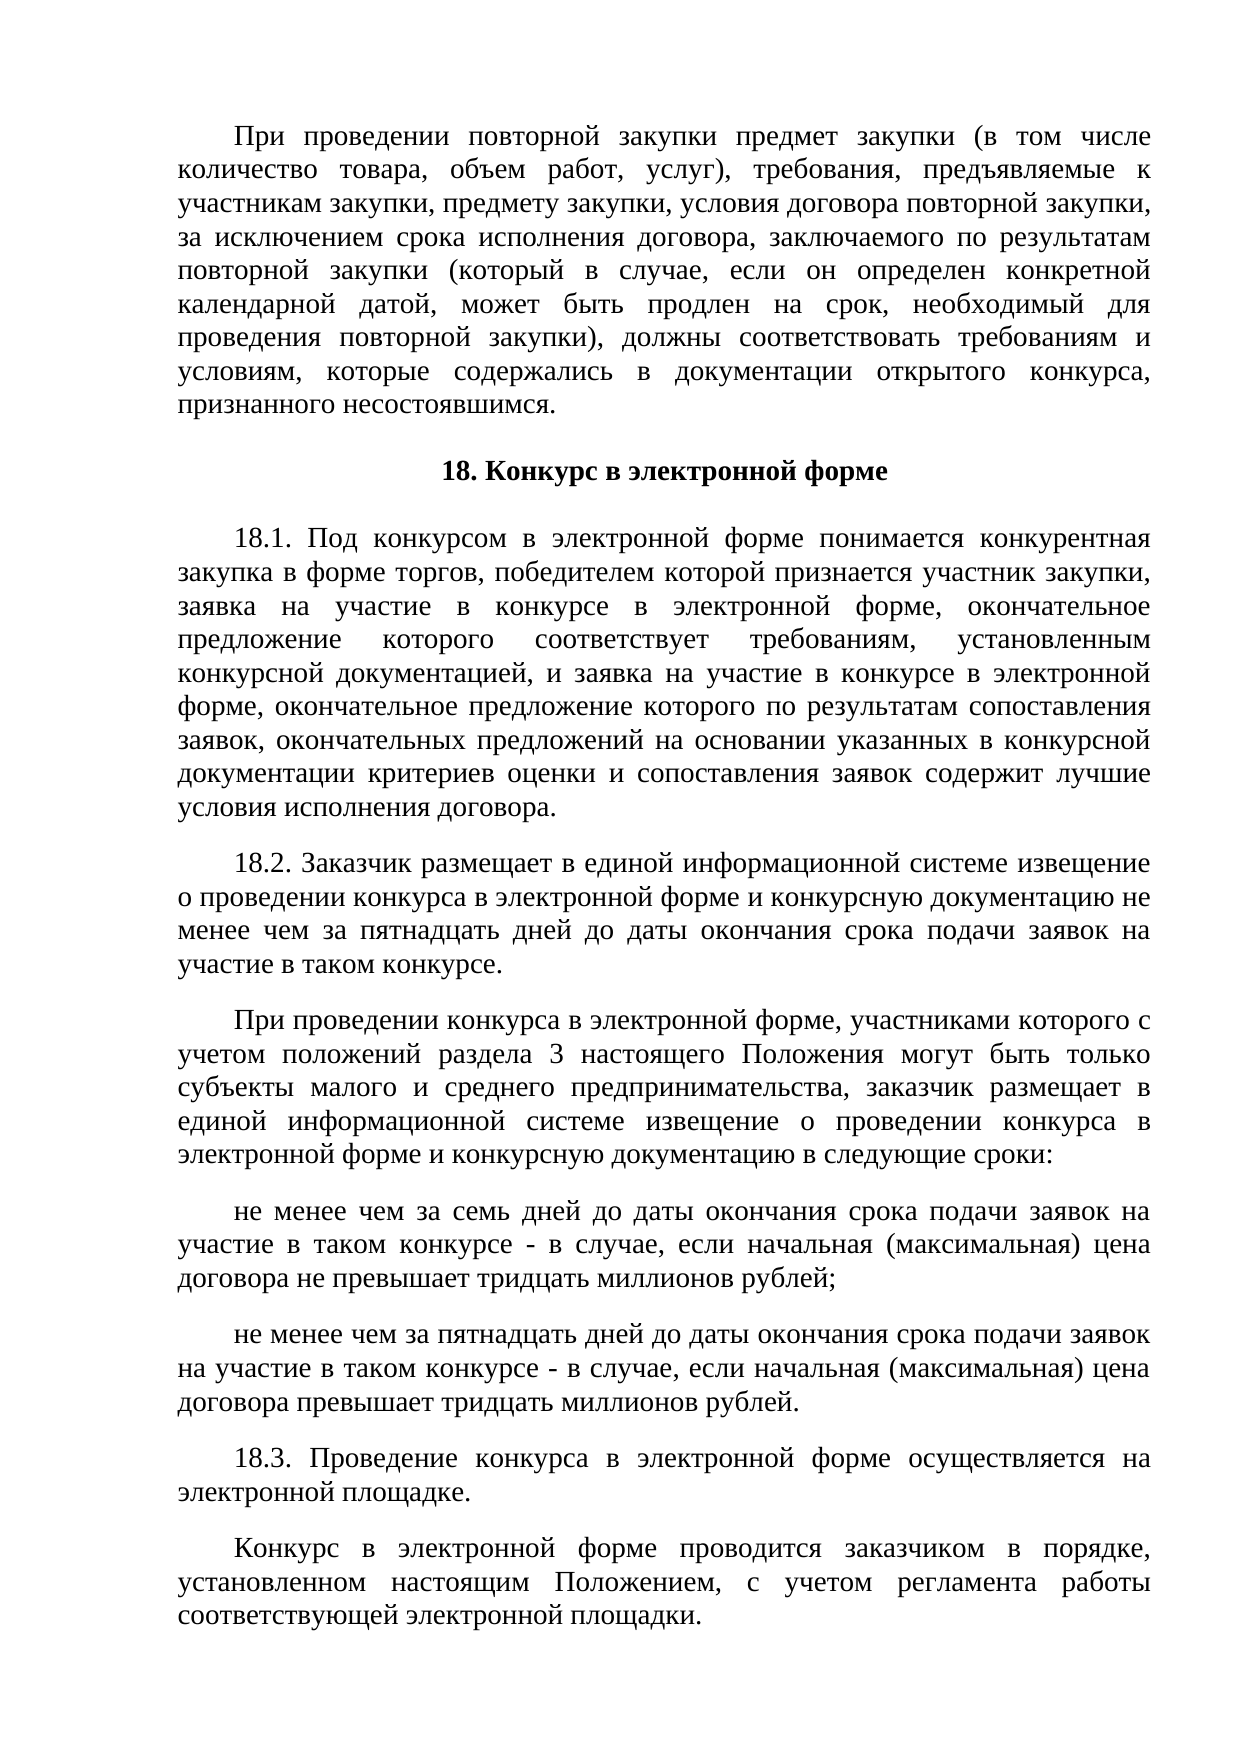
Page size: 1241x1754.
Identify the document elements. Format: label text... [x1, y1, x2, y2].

text 18.1. Под конкурсом в электронной форме понимается конкурентная закупка в форме торгов, победителем которой признается участник закупки, заявка на участие в конкурсе в электронной форме, окончательное предложение которого соответствует требованиям, установленным конкурсной документацией, и заявка на участие в конкурсе в электронной форме, окончательное предложение которого по результатам сопоставления заявок, окончательных предложений на основании указанных в конкурсной документации критериев оценки и сопоставления заявок содержит лучшие условия исполнения договора. [177, 521, 1152, 822]
text 18.3. Проведение конкурса в электронной форме осуществляется на электронной площадке. [177, 1440, 1152, 1507]
text Конкурс в электронной форме проводится заказчиком в порядке, установленном настоящим Положением, с учетом регламента работы соответствующей электронной площадки. [177, 1530, 1152, 1631]
text не менее чем за пятнадцать дней до даты окончания срока подачи заявок на участие в таком конкурсе - в случае, если начальная (максимальная) цена договора превышает тридцать миллионов рублей. [177, 1317, 1152, 1417]
text При проведении повторной закупки предмет закупки (в том числе количество товара, объем работ, услуг), требования, предъявляемые к участникам закупки, предмету закупки, условия договора повторной закупки, за исключением срока исполнения договора, заключаемого по результатам повторной закупки (который в случае, если он определен конкретной календарной датой, может быть продлен на срок, необходимый для проведения повторной закупки), должны соответствовать требованиям и условиям, которые содержались в документации открытого конкурса, признанного несостоявшимся. [177, 118, 1152, 420]
text При проведении конкурса в электронной форме, участниками которого с учетом положений раздела 3 настоящего Положения могут быть только субъекты малого и среднего предпринимательства, заказчик размещает в единой информационной системе извещение о проведении конкурса в электронной форме и конкурсную документацию в следующие сроки: [177, 1002, 1152, 1170]
title 18. Конкурс в электронной форме [177, 453, 1152, 487]
text 18.2. Заказчик размещает в единой информационной системе извещение о проведении конкурса в электронной форме и конкурсную документацию не менее чем за пятнадцать дней до даты окончания срока подачи заявок на участие в таком конкурсе. [177, 845, 1152, 979]
text не менее чем за семь дней до даты окончания срока подачи заявок на участие в таком конкурсе - в случае, если начальная (максимальная) цена договора не превышает тридцать миллионов рублей; [177, 1193, 1152, 1294]
